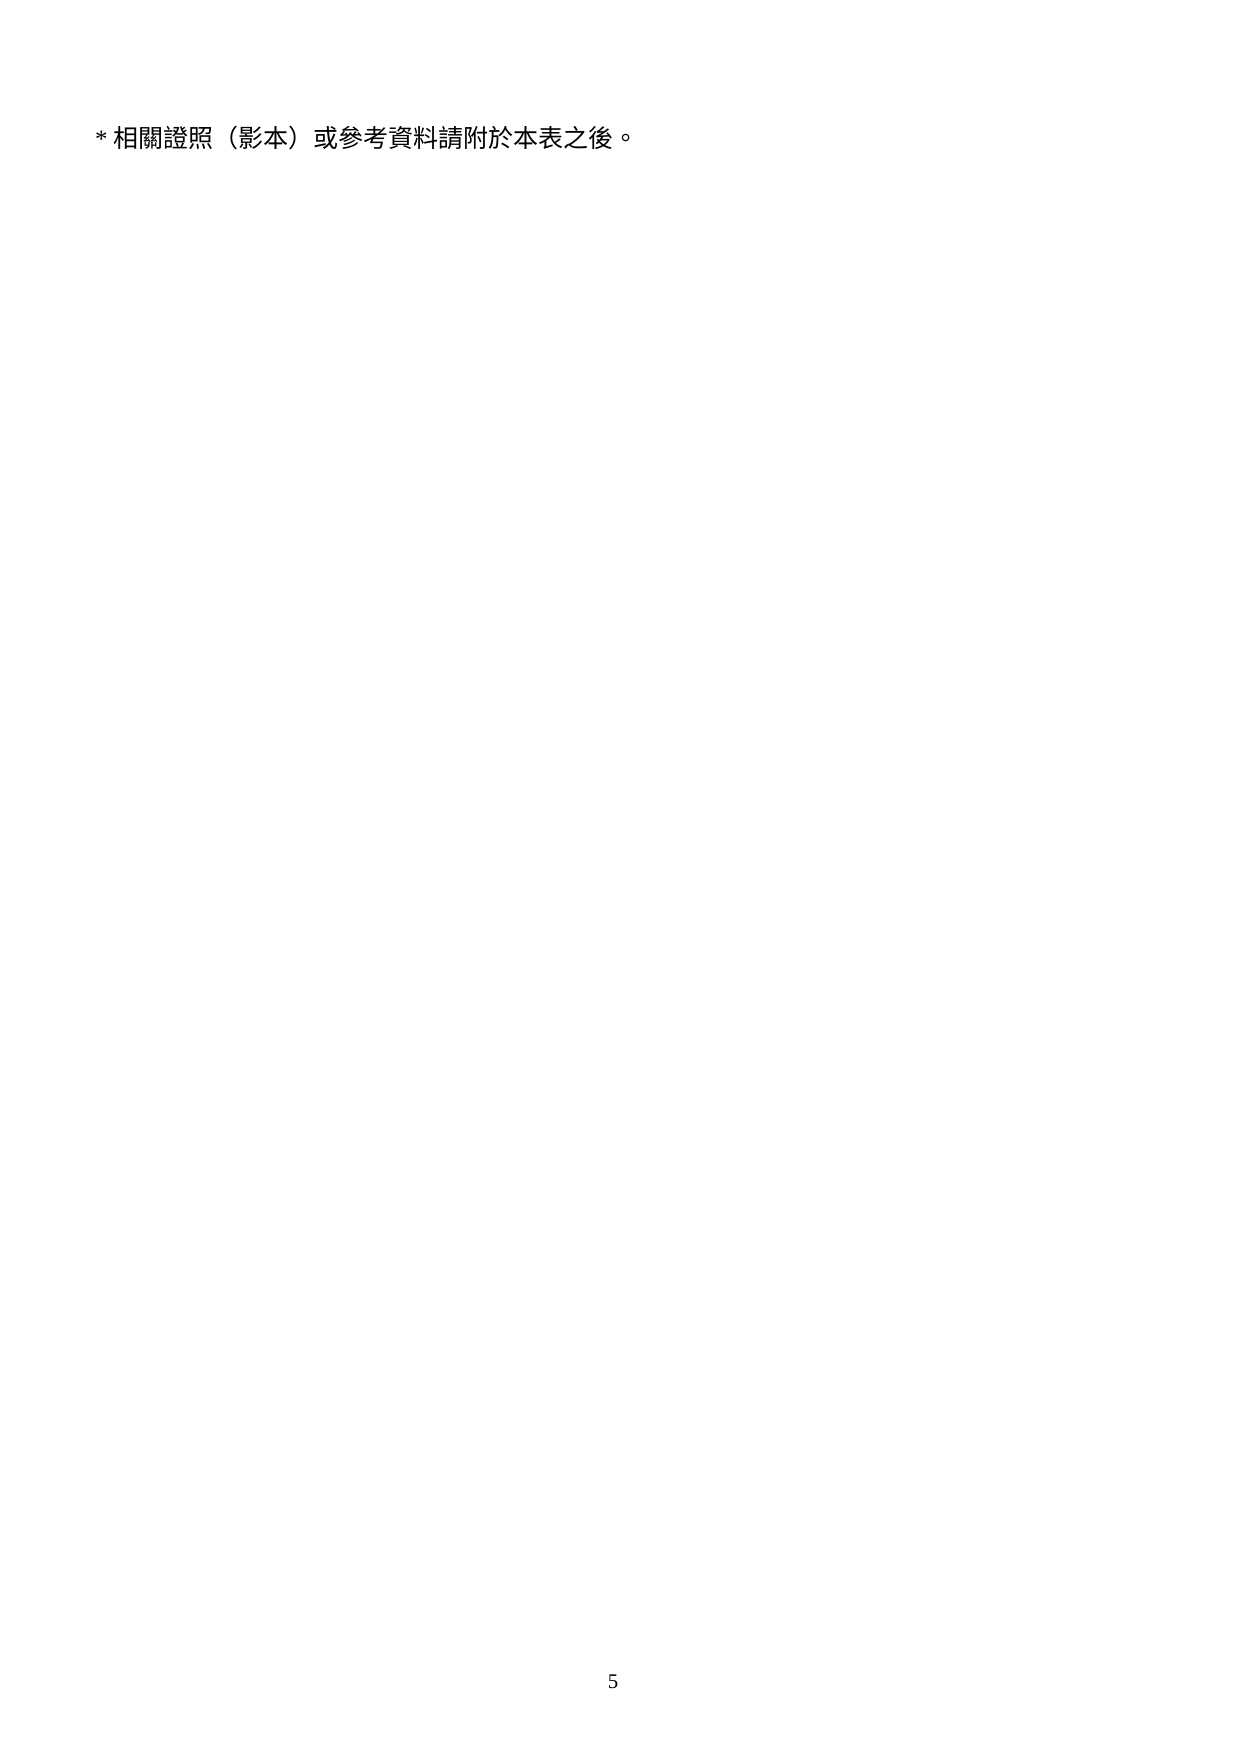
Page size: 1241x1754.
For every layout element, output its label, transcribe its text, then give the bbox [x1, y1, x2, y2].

text * 相關證照（影本）或參考資料請附於本表之後。 [89, 117, 1095, 155]
